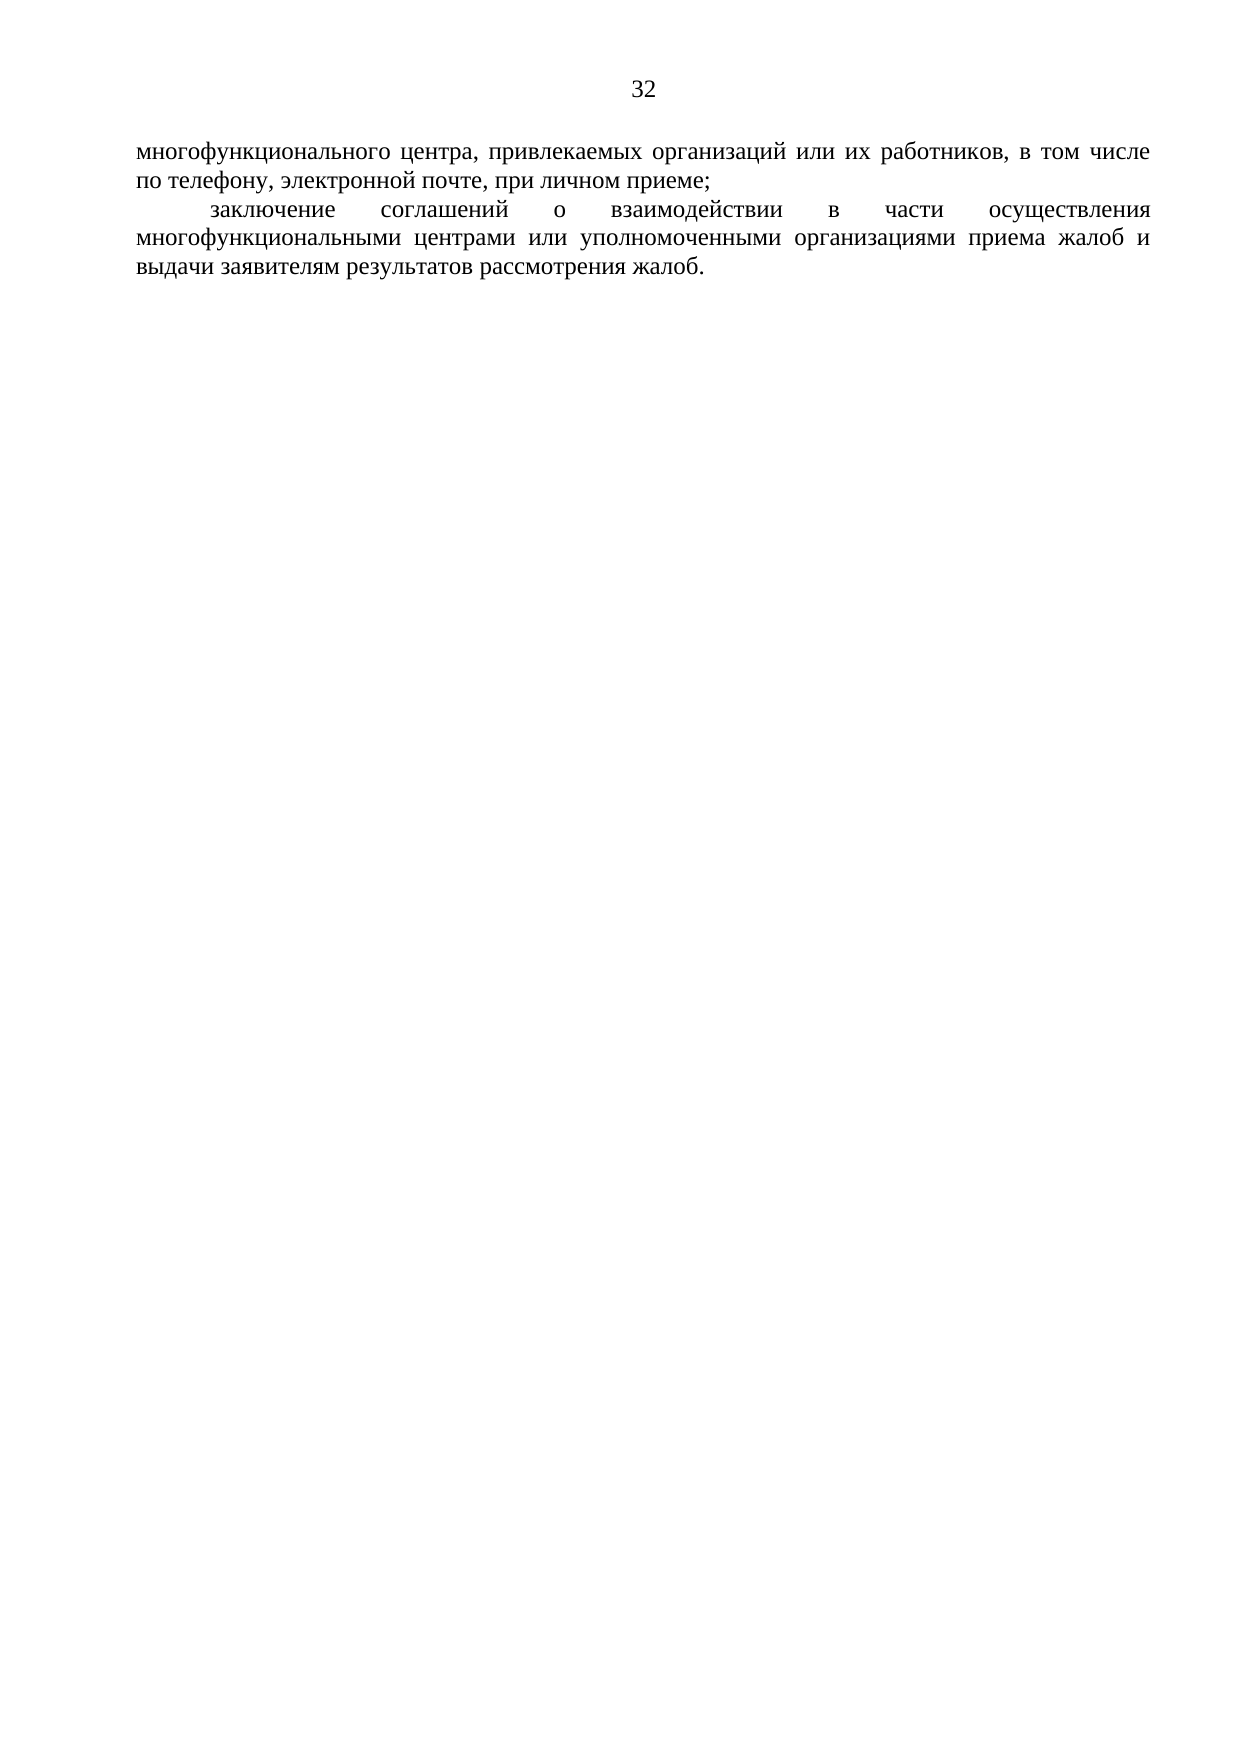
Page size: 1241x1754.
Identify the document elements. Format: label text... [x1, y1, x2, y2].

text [136, 136, 1152, 194]
text заключение соглашений о взаимодействии в части осуществления многофункциональными центрами или уполномоченными организациями приема жалоб и выдачи заявителям результатов рассмотрения жалоб. [136, 194, 1152, 280]
